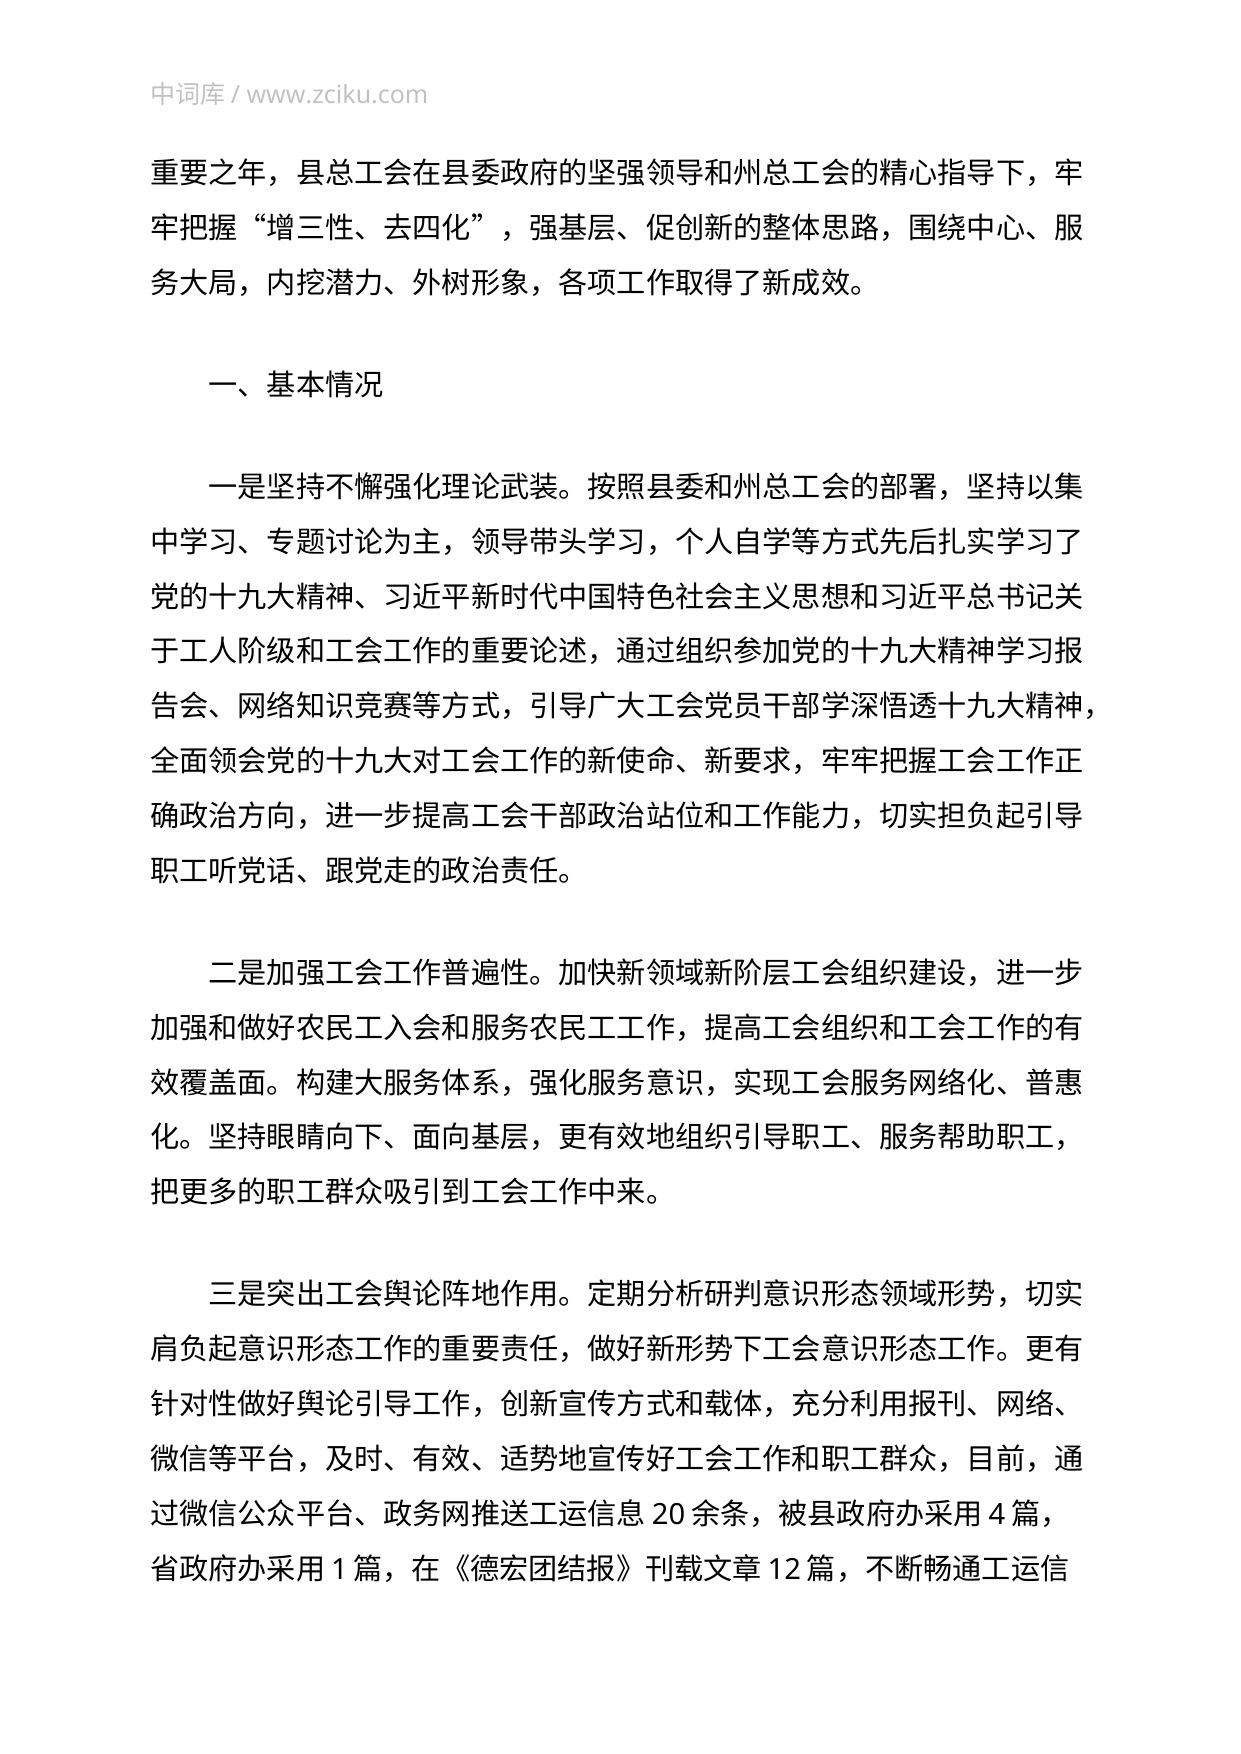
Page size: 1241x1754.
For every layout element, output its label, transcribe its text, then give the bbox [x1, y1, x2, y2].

text 一、基本情况 [150, 362, 1090, 404]
text 一是坚持不懈强化理论武装。按照县委和州总工会的部署，坚持以集中学习、专题讨论为主，领导带头学习，个人自学等方式先后扎实学习了党的十九大精神、习近平新时代中国特色社会主义思想和习近平总书记关于工人阶级和工会工作的重要论述，通过组织参加党的十九大精神学习报告会、网络知识竞赛等方式，引导广大工会党员干部学深悟透十九大精神，全面领会党的十九大对工会工作的新使命、新要求，牢牢把握工会工作正确政治方向，进一步提高工会干部政治站位和工作能力，切实担负起引导职工听党话、跟党走的政治责任。 [150, 463, 1090, 890]
text 二是加强工会工作普遍性。加快新领域新阶层工会组织建设，进一步加强和做好农民工入会和服务农民工工作，提高工会组织和工会工作的有效覆盖面。构建大服务体系，强化服务意识，实现工会服务网络化、普惠化。坚持眼睛向下、面向基层，更有效地组织引导职工、服务帮助职工，把更多的职工群众吸引到工会工作中来。 [150, 949, 1090, 1211]
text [150, 150, 1090, 302]
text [150, 1271, 1090, 1588]
